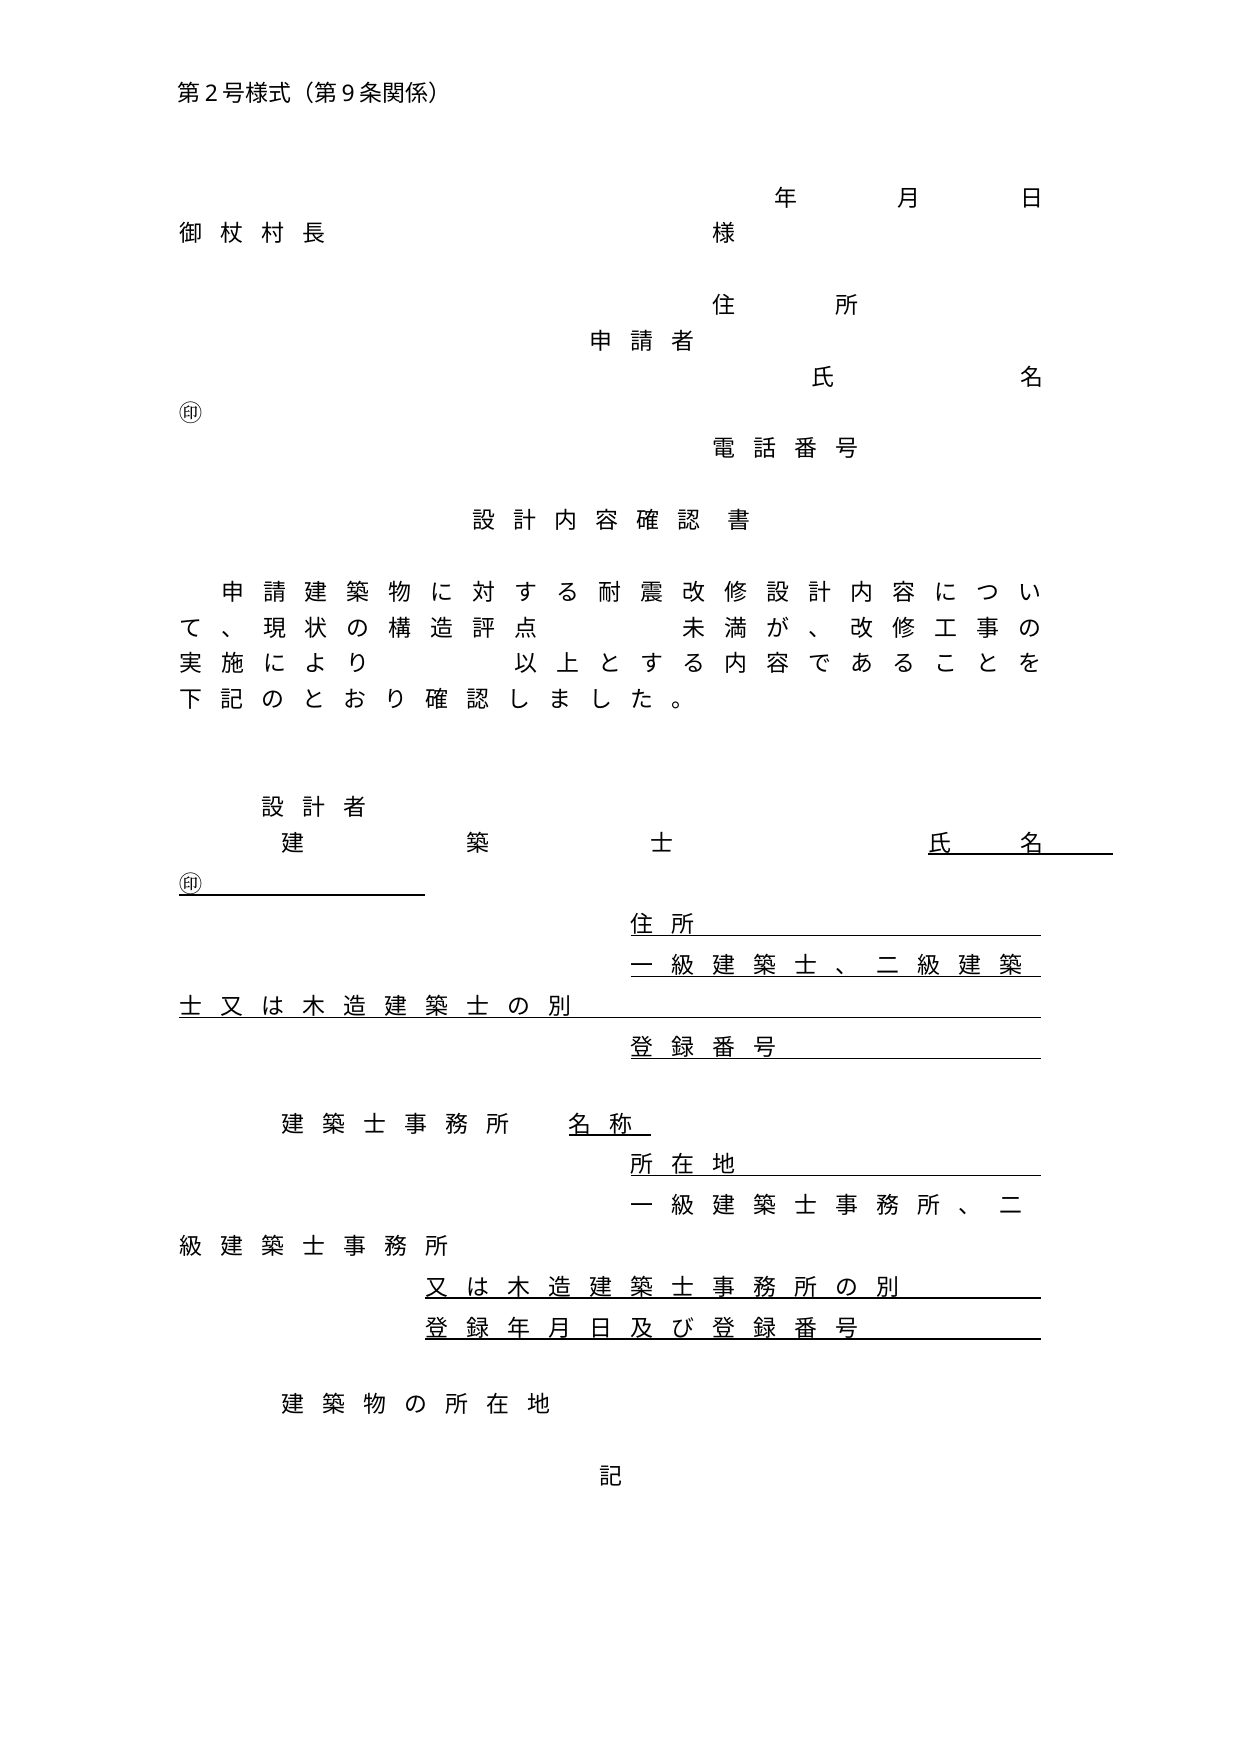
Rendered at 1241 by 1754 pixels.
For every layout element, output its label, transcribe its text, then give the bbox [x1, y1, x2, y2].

text 一級建築士事務所、二級建築士事務所 [179, 1186, 1061, 1263]
text 住 所 [179, 286, 1061, 322]
text 一級建築士、二級建築士又は木造建築士の別 [179, 946, 1061, 1023]
text 登録年月日及び登録番号 [179, 1308, 1061, 1344]
text 設計内容確認書 [179, 501, 1061, 537]
text 氏 名 ㊞ [179, 357, 1061, 429]
text 所在地 [179, 1145, 1061, 1181]
text 年 月 日 [179, 178, 1061, 214]
text 設計者 [179, 787, 1061, 823]
text 建築士事務所 名称 [179, 1104, 1061, 1140]
subtitle 記 [179, 1457, 1061, 1492]
text 建 築 士 氏名 ㊞ [179, 823, 1061, 900]
text 住所 [179, 905, 1061, 941]
text 又は木造建築士事務所の別 [179, 1268, 1061, 1303]
text 登録番号 [179, 1028, 1061, 1063]
text 申請建築物に対する耐震改修設計内容について、現状の構造評点 未満が、改修工事の実施により 以上とする内容であることを下記のとおり確認しました。 [179, 572, 1061, 716]
text 申請者 [179, 322, 1061, 357]
text 御杖村長 様 [179, 214, 1061, 250]
text 建築物の所在地 [179, 1385, 1061, 1421]
text 電話番号 [179, 429, 1061, 465]
